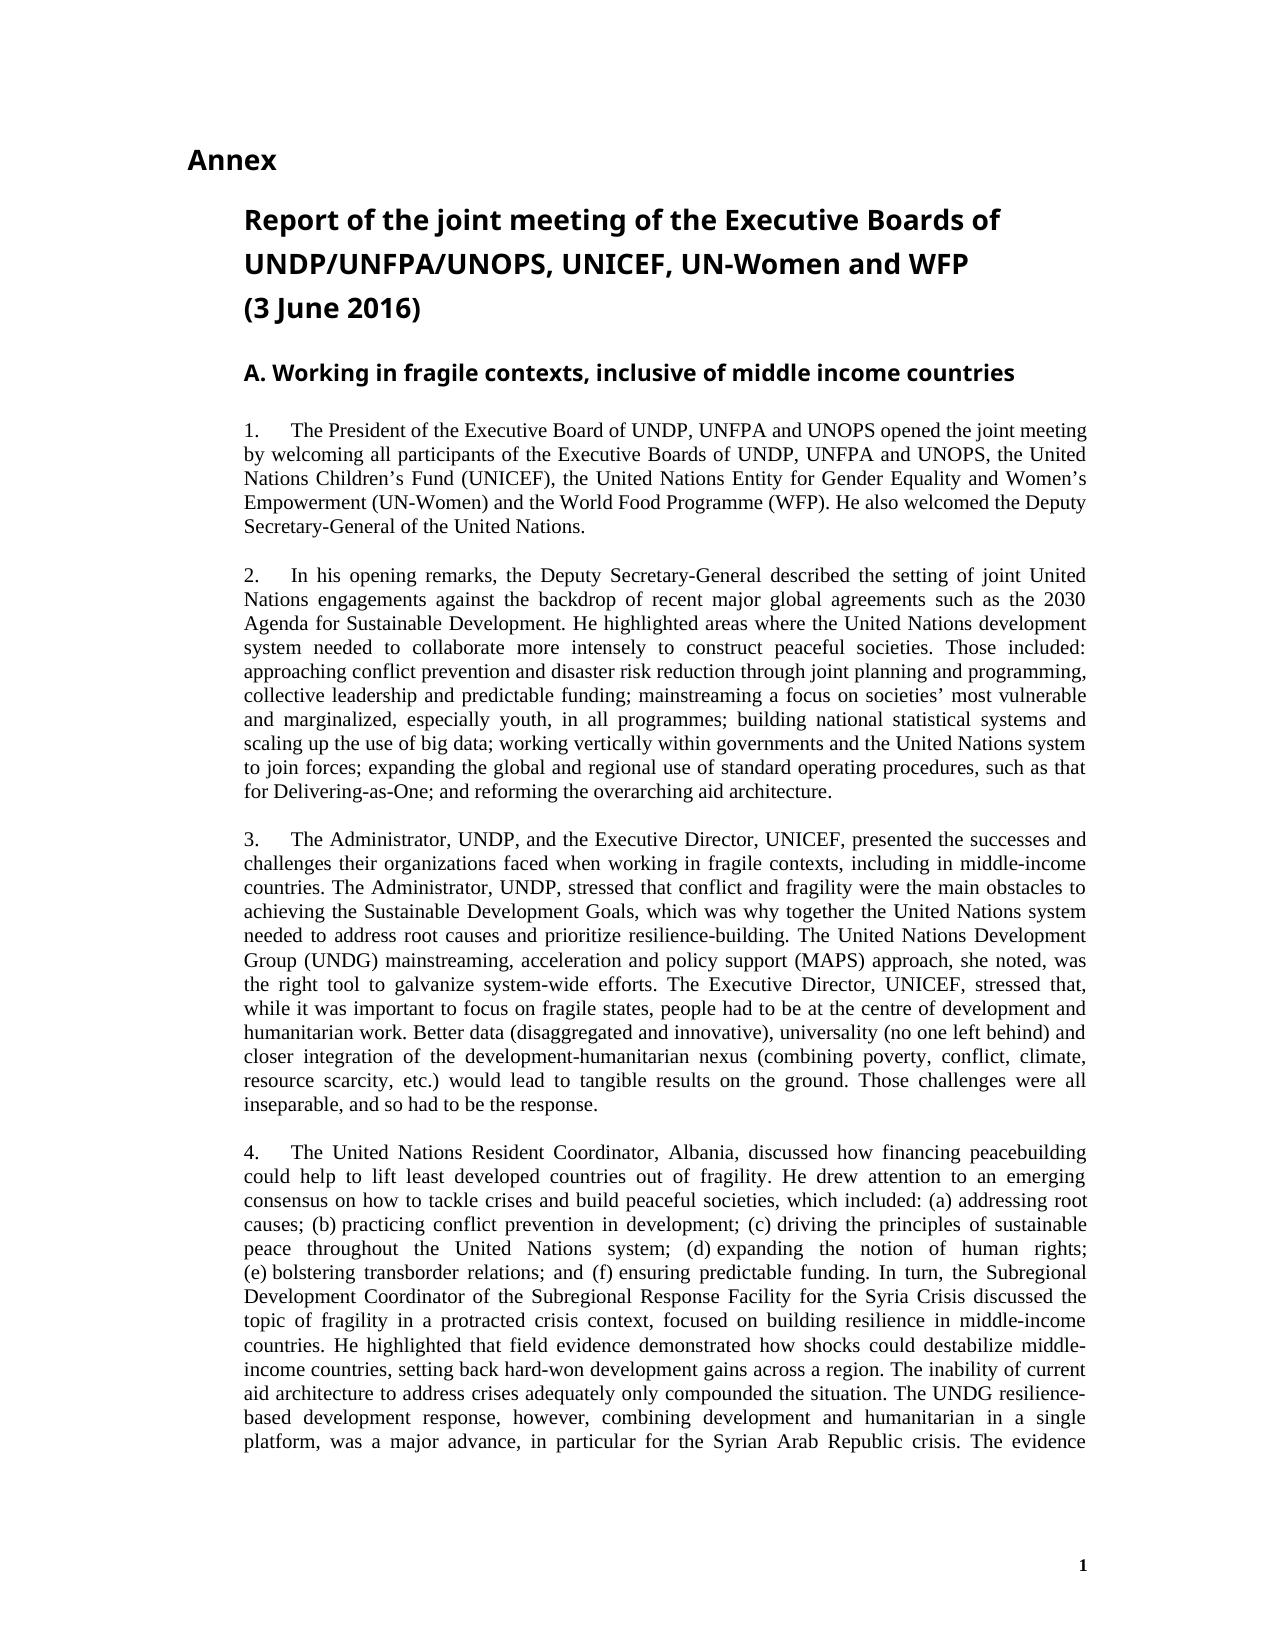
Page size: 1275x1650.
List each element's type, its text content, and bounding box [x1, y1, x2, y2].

text A. Working in fragile contexts, inclusive of middle income countries [244, 357, 1087, 388]
list The President of the Executive Board of UNDP, UNFPA and UNOPS opened the joint meeting by welcoming all participants of the Executive Boards of UNDP, UNFPA and UNOPS, the United Nations Children’s Fund (UNICEF), the United Nations Entity for Gender Equality and Women’s Empowerment (UN-Women) and the World Food Programme (WFP). He also welcomed the Deputy Secretary-General of the United Nations. [244, 418, 1087, 538]
list The Administrator, UNDP, and the Executive Director, UNICEF, presented the successes and challenges their organizations faced when working in fragile contexts, including in middle-income countries. The Administrator, UNDP, stressed that conflict and fragility were the main obstacles to achieving the Sustainable Development Goals, which was why together the United Nations system needed to address root causes and prioritize resilience-building. The United Nations Development Group (UNDG) mainstreaming, acceleration and policy support (MAPS) approach, she noted, was the right tool to galvanize system-wide efforts. The Executive Director, UNICEF, stressed that, while it was important to focus on fragile states, people had to be at the centre of development and humanitarian work. Better data (disaggregated and innovative), universality (no one left behind) and closer integration of the development-humanitarian nexus (combining poverty, conflict, climate, resource scarcity, etc.) would lead to tangible results on the ground. Those challenges were all inseparable, and so had to be the response. [244, 827, 1087, 1116]
text Annex [187, 150, 1087, 175]
text Report of the joint meeting of the Executive Boards of UNDP/UNFPA/UNOPS, UNICEF, UN-Women and WFP (3 June 2016) [244, 200, 1087, 326]
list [244, 1140, 1087, 1453]
list In his opening remarks, the Deputy Secretary-General described the setting of joint United Nations engagements against the backdrop of recent major global agreements such as the 2030 Agenda for Sustainable Development. He highlighted areas where the United Nations development system needed to collaborate more intensely to construct peaceful societies. Those included: approaching conflict prevention and disaster risk reduction through joint planning and programming, collective leadership and predictable funding; mainstreaming a focus on societies’ most vulnerable and marginalized, especially youth, in all programmes; building national statistical systems and scaling up the use of big data; working vertically within governments and the United Nations system to join forces; expanding the global and regional use of standard operating procedures, such as that for Delivering-as-One; and reforming the overarching aid architecture. [244, 562, 1087, 803]
